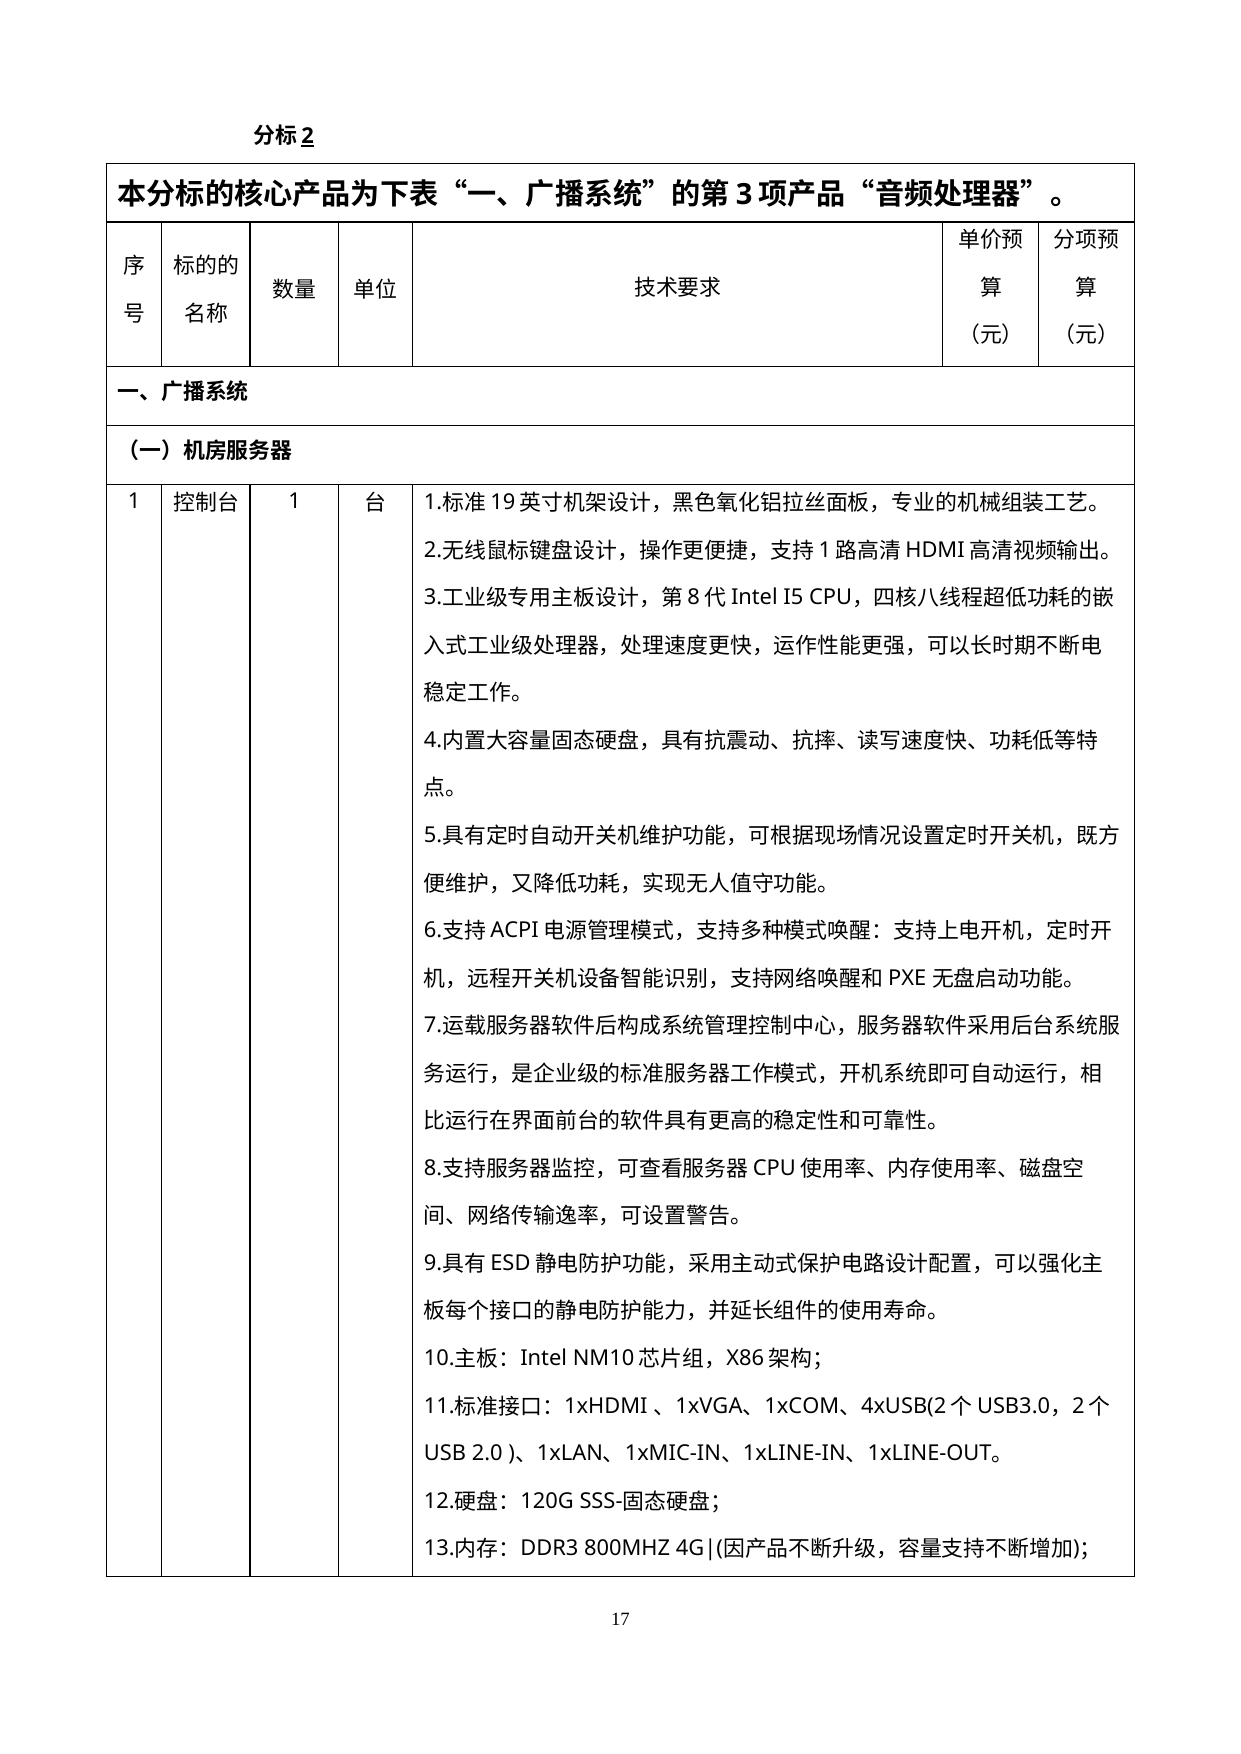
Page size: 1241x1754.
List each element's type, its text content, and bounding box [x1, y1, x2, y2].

table_header 本分标的核心产品为下表“一、广播系统”的第3项产品“音频处理器”。 [107, 164, 1134, 221]
table_cell 序号 [107, 223, 161, 366]
text 分标2 [209, 118, 1075, 150]
table_cell 1 [107, 485, 161, 1576]
table_cell 一、广播系统 [107, 367, 1134, 425]
table_cell （一）机房服务器 [107, 426, 1134, 484]
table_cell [413, 485, 1134, 1576]
table_cell 技术要求 [413, 223, 942, 366]
table_cell 单价预算（元） [943, 223, 1038, 366]
table_cell 分项预算（元） [1039, 223, 1134, 366]
table_cell 台 [339, 485, 412, 1576]
table_cell 数量 [251, 223, 338, 366]
table_cell 单位 [339, 223, 412, 366]
table_cell 控制台 [162, 485, 249, 1576]
table_cell 1 [251, 485, 338, 1576]
table_cell 标的的名称 [162, 223, 249, 366]
